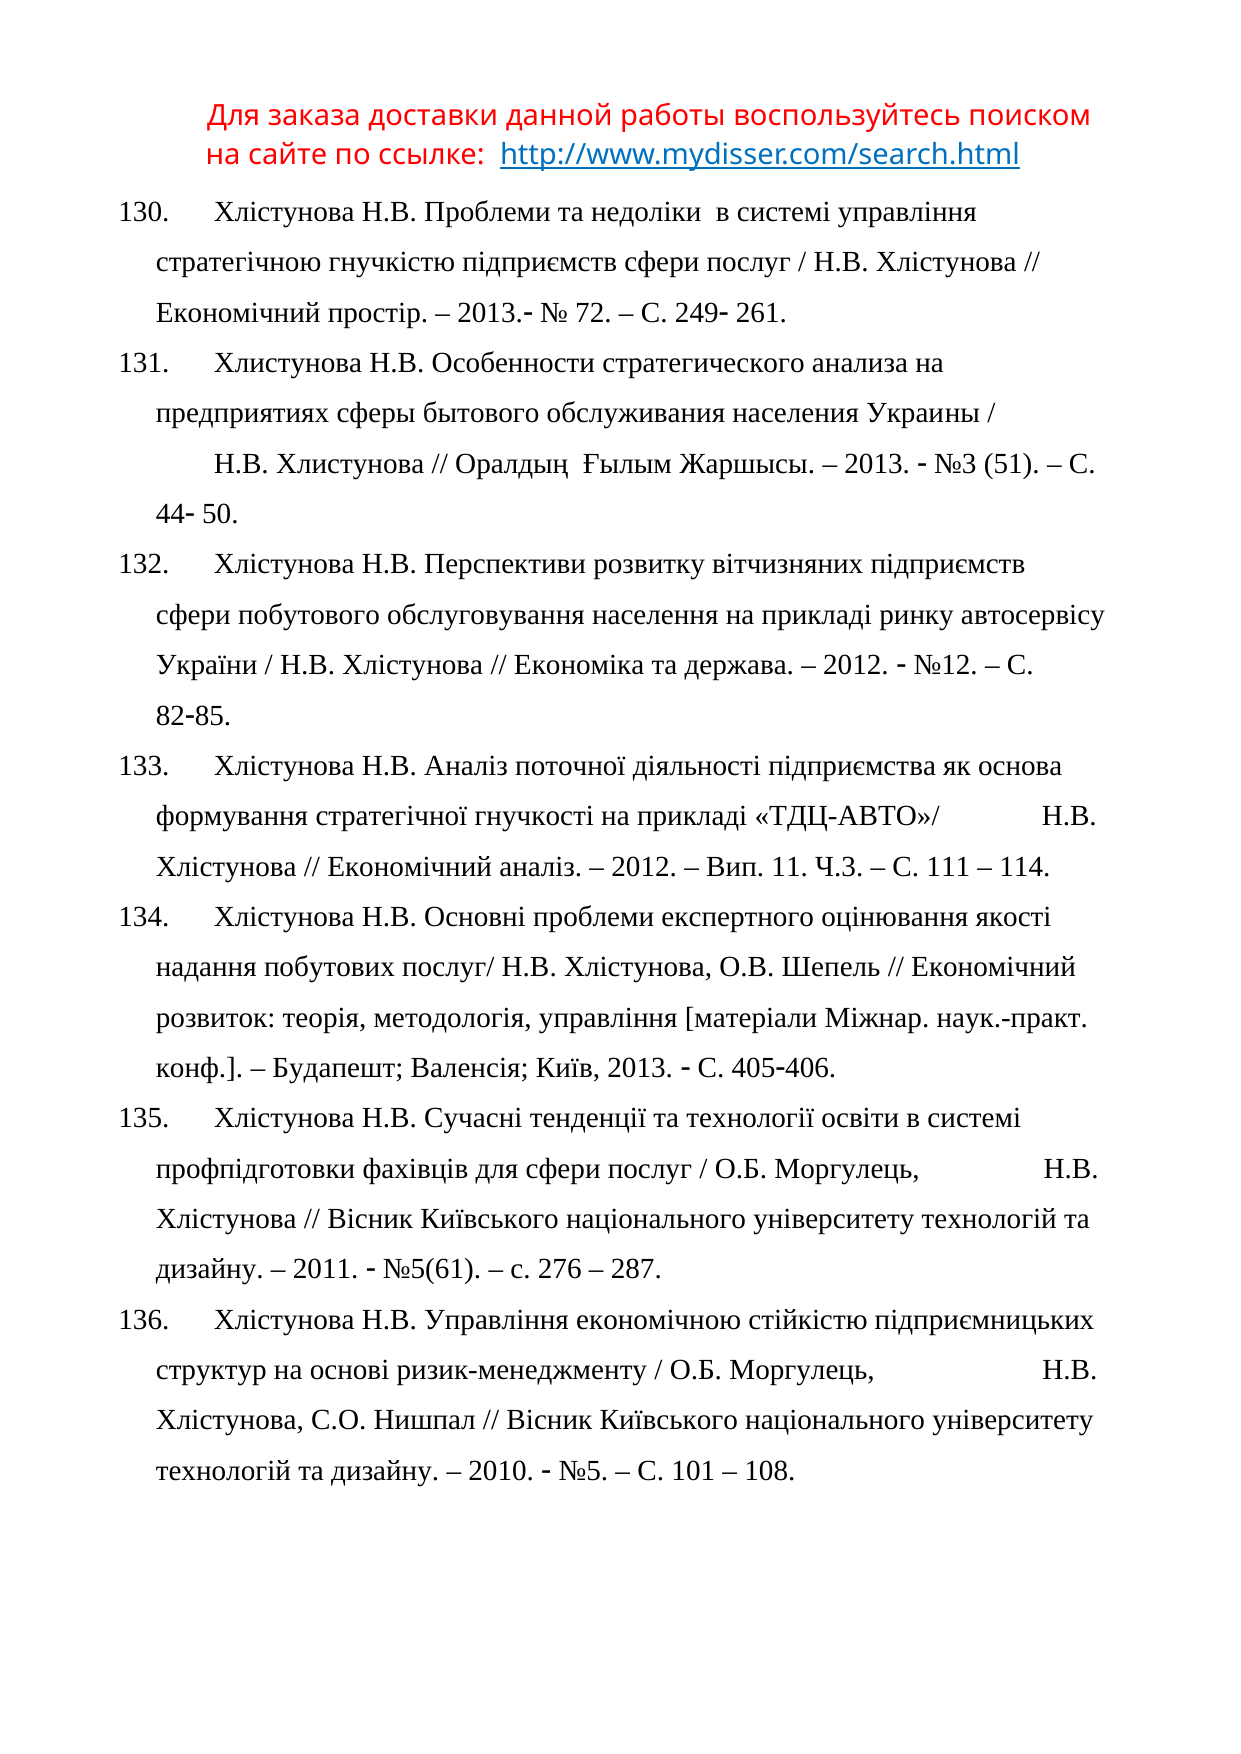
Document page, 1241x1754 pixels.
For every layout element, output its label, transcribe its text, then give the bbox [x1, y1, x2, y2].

list Хлістунова Н.В. Проблеми та недоліки в системі управління стратегічною гнучкістю підприємств сфери послуг / Н.В. Хлістунова // Економічний простір. – 2013. № 72. – С. 249 261. [118, 194, 1107, 328]
list Хлістунова Н.В. Основні проблеми експертного оцінювання якості надання побутових послуг/ Н.В. Хлістунова, О.В. Шепель // Економічний розвиток: теорія, методологія, управління [матеріали Міжнар. наук.-практ. конф.]. – Будапешт; Валенсія; Київ, 2013. С. 405406. [118, 899, 1107, 1084]
list Хлістунова Н.В. Перспективи розвитку вітчизняних підприємств сфери побутового обслуговування населення на прикладі ринку автосервісу України / Н.В. Хлістунова // Економіка та держава. – 2012. №12. – С. 8285. [118, 547, 1107, 731]
list Хлістунова Н.В. Аналіз поточної діяльності підприємства як основа формування стратегічної гнучкості на прикладі «ТДЦ-АВТО»/ Н.В. Хлістунова // Економічний аналіз. – 2012. – Вип. 11. Ч.3. – С. 111 – 114. [118, 748, 1107, 882]
list Хлістунова Н.В. Сучасні тенденції та технології освіти в системі профпідготовки фахівців для сфери послуг / О.Б. Моргулець, Н.В. Хлістунова // Вісник Київського національного університету технологій та дизайну. – 2011. №5(61). – с. 276 – 287. [118, 1100, 1107, 1285]
list Хлістунова Н.В. Управління економічною стійкістю підприємницьких структур на основі ризик-менеджменту / О.Б. Моргулець, Н.В. Хлістунова, С.О. Нишпал // Вісник Київського національного університету технологій та дизайну. – 2010. №5. – С. 101 – 108. [118, 1302, 1107, 1486]
list Хлистунова Н.В. Особенности стратегического анализа на предприятиях сферы бытового обслуживания населения Украины / Н.В. Хлистунова // Оралдың Ғылым Жаршысы. – 2013. №3 (51). – С. 44 50. [118, 345, 1107, 530]
